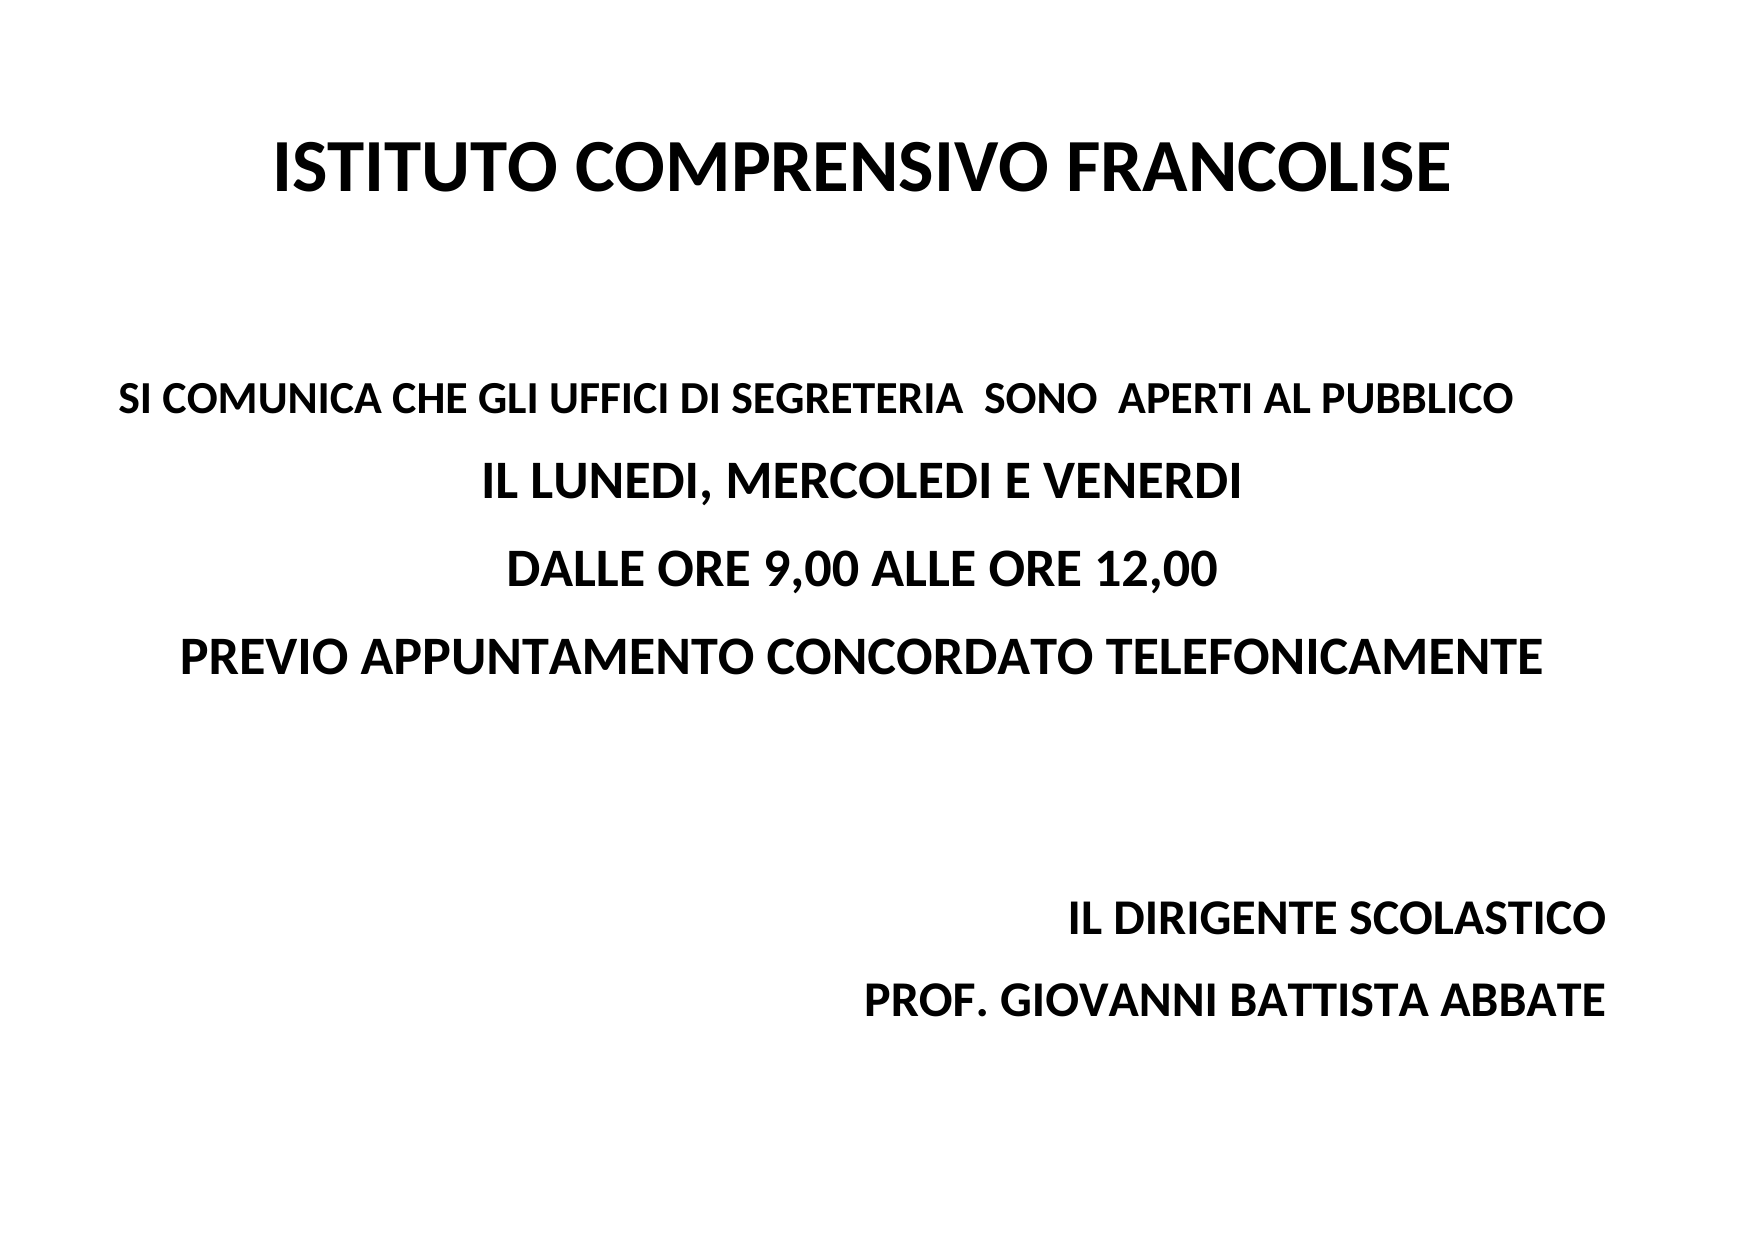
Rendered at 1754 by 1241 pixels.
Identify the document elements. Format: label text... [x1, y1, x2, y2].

text IL DIRIGENTE SCOLASTICO [118, 886, 1606, 947]
text PREVIO APPUNTAMENTO CONCORDATO TELEFONICAMENTE [118, 622, 1606, 688]
text DALLE ORE 9,00 ALLE ORE 12,00 [118, 533, 1606, 600]
text IL LUNEDI, MERCOLEDI E VENERDI [118, 446, 1606, 512]
text SI COMUNICA CHE GLI UFFICI DI SEGRETERIA SONO APERTI AL PUBBLICO [118, 368, 1606, 424]
text PROF. GIOVANNI BATTISTA ABBATE [118, 968, 1606, 1029]
text ISTITUTO COMPRENSIVO FRANCOLISE [118, 118, 1606, 210]
